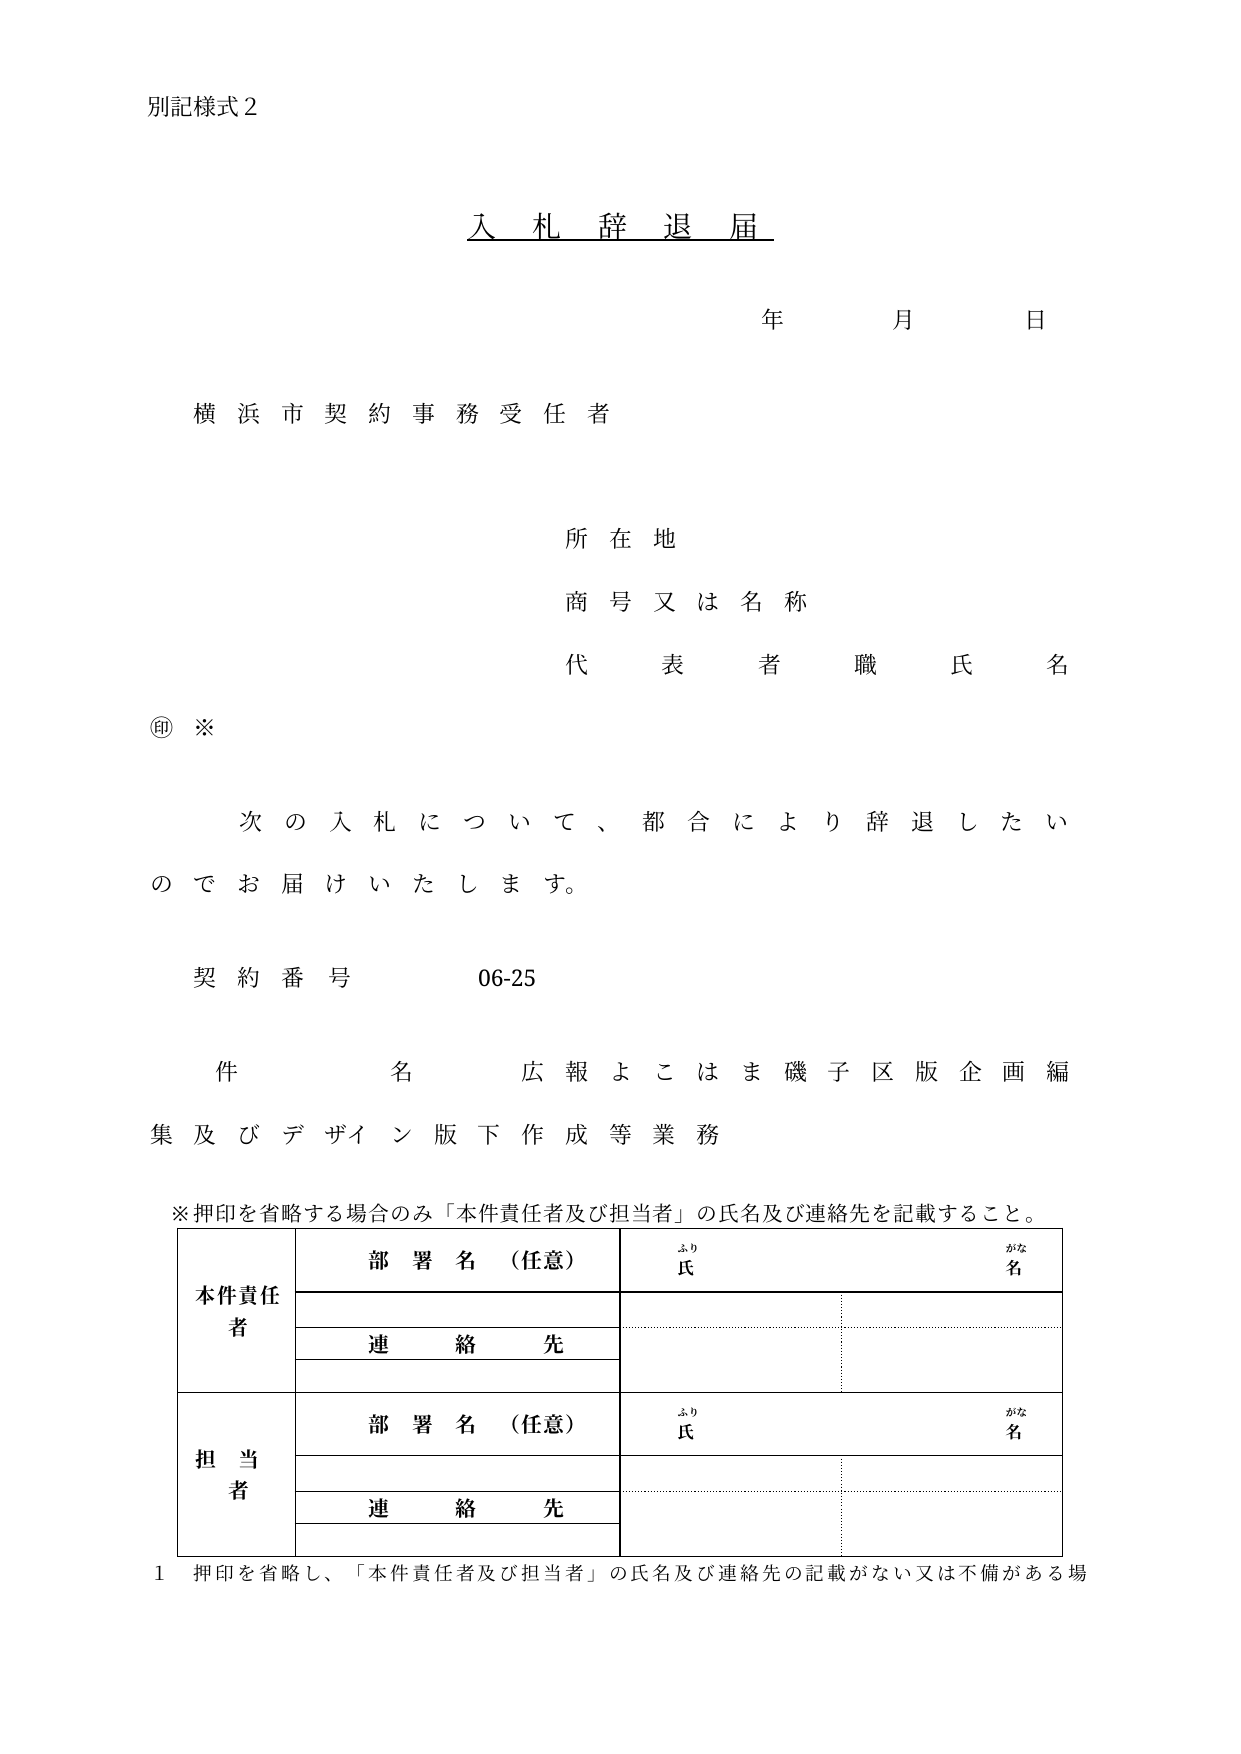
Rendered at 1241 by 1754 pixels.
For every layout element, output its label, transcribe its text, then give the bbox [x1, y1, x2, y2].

table_cell [621, 1456, 841, 1491]
table_cell [841, 1456, 1062, 1491]
text 入 札 辞 退 届 [150, 193, 1090, 256]
text 件 名 広報よこはま磯子区版企画編集及びデザイン版下作成等業務 [150, 1039, 1090, 1165]
table_cell [296, 1360, 619, 1392]
text 年 月 日 [150, 287, 1067, 350]
table_header 部 署 名 （任意） [296, 1229, 619, 1291]
table_cell [621, 1327, 841, 1392]
text 横浜市契約事務受任者 [150, 381, 1090, 444]
table_cell [621, 1393, 1062, 1455]
table_cell [296, 1293, 619, 1327]
text 代表者職氏名 ㊞※ [150, 632, 1090, 757]
table_cell 連 絡 先 [296, 1492, 619, 1523]
text 契約番号 06-25 [150, 946, 1090, 1008]
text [150, 1557, 1090, 1588]
text 次の入札について、都合により辞退したいのでお届けいたします。 [150, 789, 1090, 914]
table_cell 部 署 名 （任意） [296, 1393, 619, 1455]
table_cell [296, 1524, 619, 1556]
table_header 本件責任者 [178, 1229, 295, 1392]
table_cell [621, 1293, 841, 1327]
table_cell [841, 1293, 1062, 1327]
text ※押印を省略する場合のみ「本件責任者及び担当者」の氏名及び連絡先を記載すること。 [150, 1196, 1090, 1228]
table_cell [296, 1456, 619, 1491]
table_cell [841, 1491, 1062, 1556]
table_cell 連 絡 先 [296, 1328, 619, 1359]
text 商号又は名称 [150, 569, 1090, 632]
table_cell [621, 1491, 841, 1556]
table_cell [841, 1327, 1062, 1392]
table_header [621, 1229, 1062, 1291]
table_cell 担当者 [178, 1393, 295, 1556]
text 所在地 [150, 507, 1090, 569]
